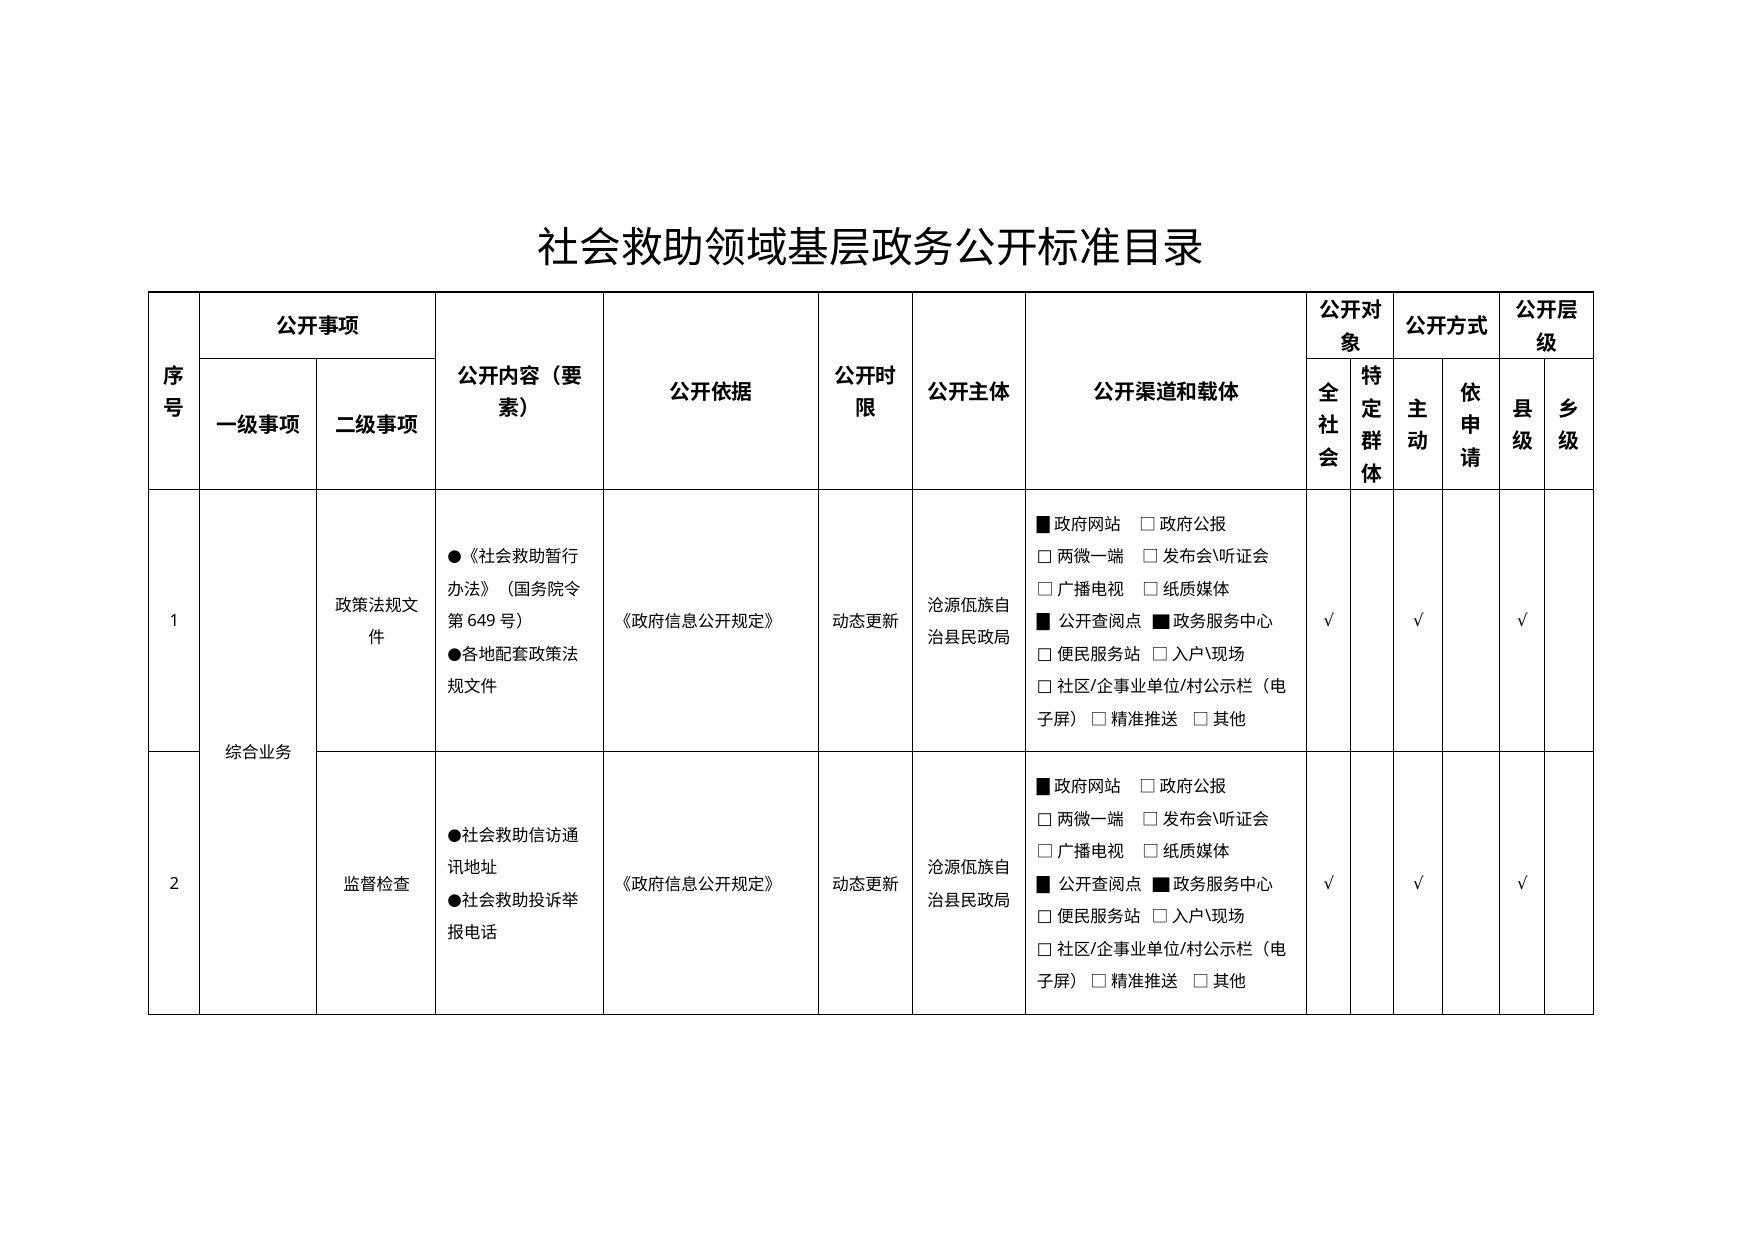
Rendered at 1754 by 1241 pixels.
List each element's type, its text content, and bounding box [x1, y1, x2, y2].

table_header 公开对象 [1307, 293, 1393, 357]
table_cell 《政府信息公开规定》 [604, 752, 818, 1013]
table_cell 沧源佤族自治县民政局 [913, 752, 1025, 1013]
table_cell 2 [149, 752, 199, 1013]
table_cell [1443, 752, 1499, 1013]
table_cell 动态更新 [819, 752, 912, 1013]
table_cell √ [1307, 752, 1350, 1013]
table_cell ▇ 政府网站 □ 政府公报 □ 两微一端 □ 发布会\听证会 □ 广播电视 □ 纸质媒体 ▇ 公开查阅点 ▇ 政务服务中心 □ 便民服务站 □ 入户\现场 □ 社区/企事业单位/村公示栏（电子屏） □ 精准推送 □ 其他 [1026, 490, 1306, 751]
table_header 公开主体 [913, 293, 1025, 488]
table_cell 动态更新 [819, 490, 912, 751]
table_cell 主动 [1394, 359, 1442, 488]
table_cell 沧源佤族自治县民政局 [913, 490, 1025, 751]
table_cell √ [1394, 490, 1442, 751]
table_header 公开层级 [1500, 293, 1593, 357]
table_cell √ [1500, 752, 1544, 1013]
table_header 公开时限 [819, 293, 912, 488]
table_cell 乡级 [1545, 359, 1593, 488]
table_header 公开事项 [200, 293, 435, 357]
table_cell √ [1500, 490, 1544, 751]
table_cell 《政府信息公开规定》 [604, 490, 818, 751]
table_header 序号 [149, 293, 199, 488]
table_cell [1026, 752, 1306, 1013]
table_cell √ [1394, 752, 1442, 1013]
table_cell 特定 群体 [1351, 359, 1393, 488]
table_cell 1 [149, 490, 199, 751]
table_cell 监督检查 [317, 752, 435, 1013]
table_cell 综合业务 [200, 490, 316, 1013]
table_cell 一级事项 [200, 359, 316, 488]
table_header 社会救助领域基层政务公开标准目录 [149, 198, 1593, 291]
table_cell 依申请 [1443, 359, 1499, 488]
table_cell [1351, 490, 1393, 751]
table_header 公开渠道和载体 [1026, 293, 1306, 488]
table_cell √ [1307, 490, 1350, 751]
table_cell 二级事项 [317, 359, 435, 488]
table_cell [1443, 490, 1499, 751]
table_header 公开依据 [604, 293, 818, 488]
table_cell 全社 会 [1307, 359, 1350, 488]
table_cell [1545, 490, 1593, 751]
table_cell ●社会救助信访通讯地址 ●社会救助投诉举报电话 [436, 752, 603, 1013]
table_header 公开内容（要素） [436, 293, 603, 488]
table_cell 政策法规文件 [317, 490, 435, 751]
table_cell 县级 [1500, 359, 1544, 488]
table_cell [1351, 752, 1393, 1013]
table_cell ●《社会救助暂行办法》（国务院令第649号） ●各地配套政策法规文件 [436, 490, 603, 751]
table_header 公开方式 [1394, 293, 1499, 357]
table_cell [1545, 752, 1593, 1013]
